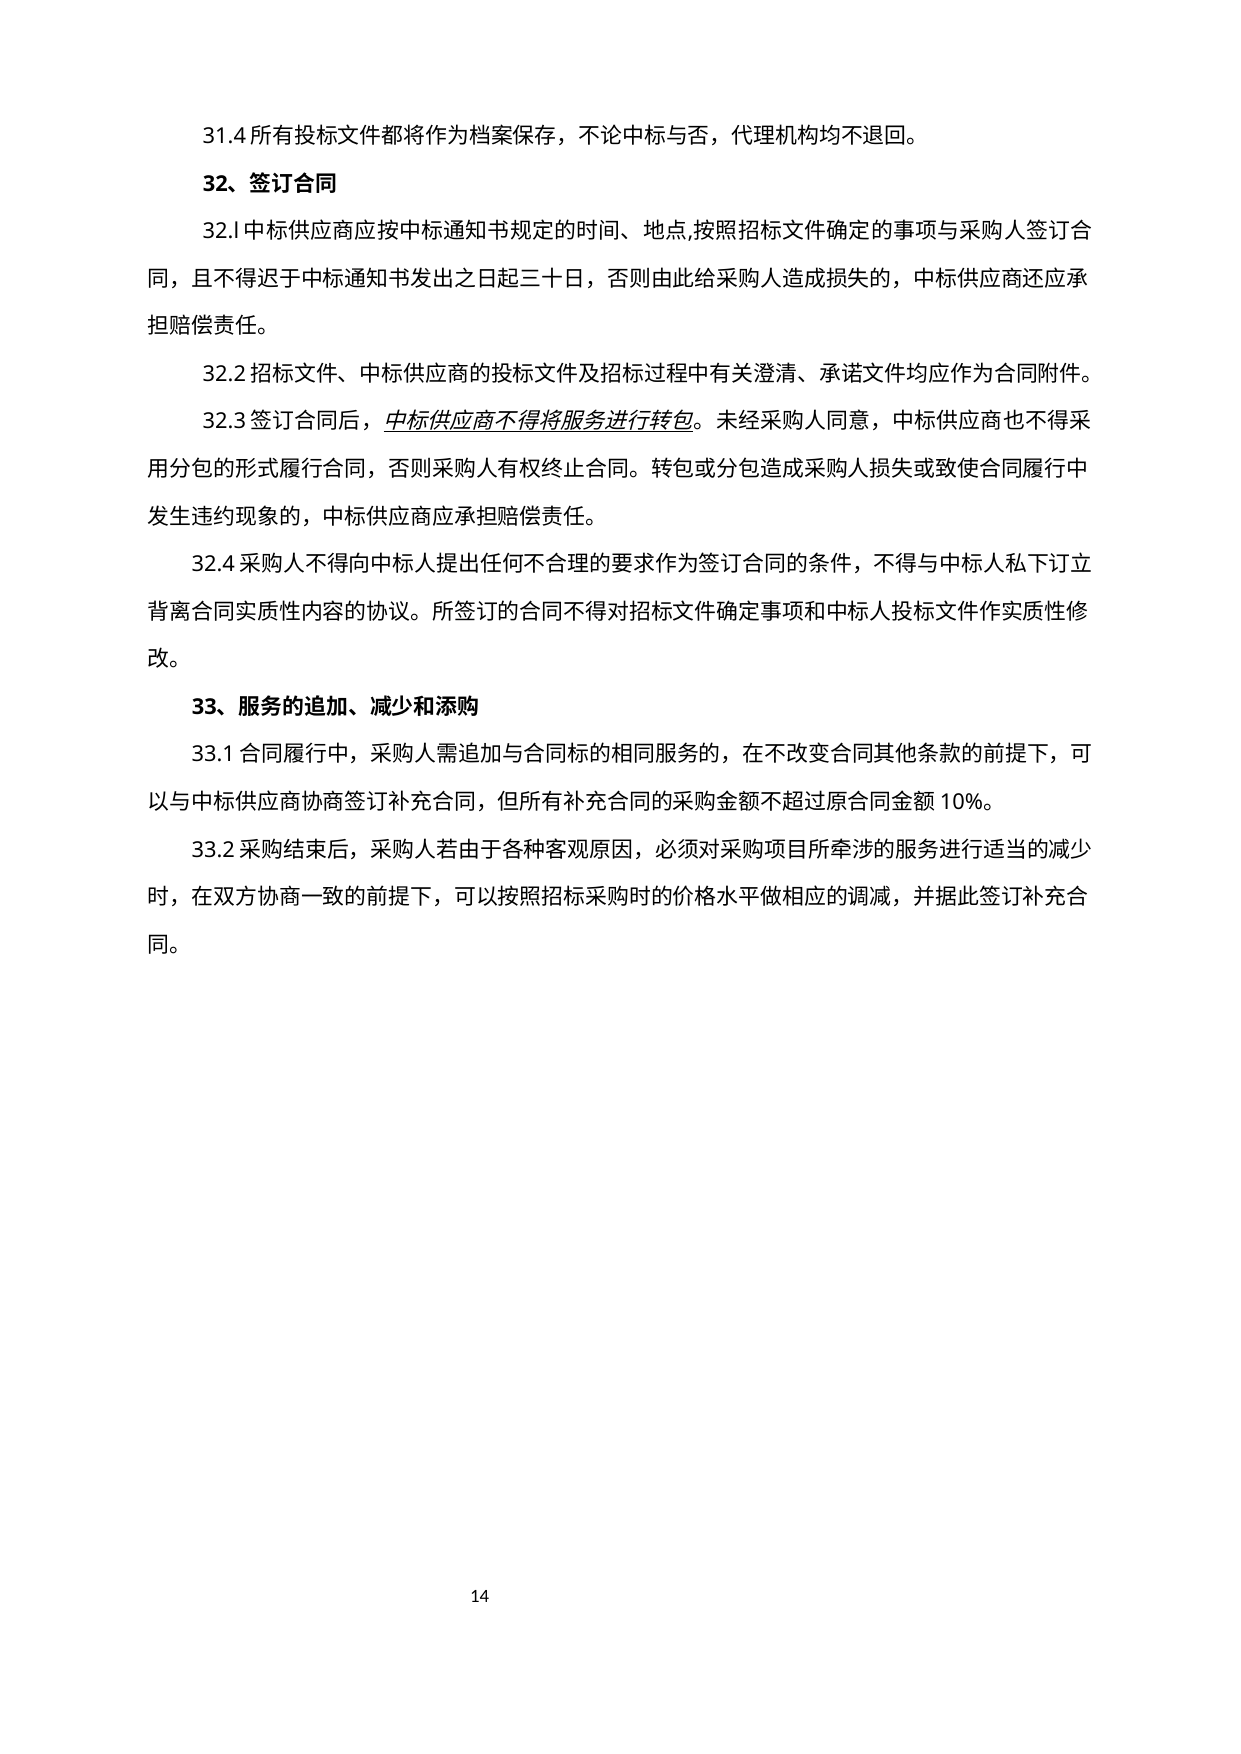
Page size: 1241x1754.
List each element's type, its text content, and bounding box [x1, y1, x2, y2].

text 33.1合同履行中，采购人需追加与合同标的相同服务的，在不改变合同其他条款的前提下，可以与中标供应商协商签订补充合同，但所有补充合同的采购金额不超过原合同金额10%。 [148, 736, 1092, 816]
subtitle 33、服务的追加、减少和添购 [148, 689, 1092, 721]
text 33.2采购结束后，采购人若由于各种客观原因，必须对采购项目所牵涉的服务进行适当的减少时，在双方协商一致的前提下，可以按照招标采购时的价格水平做相应的调减，并据此签订补充合同。 [148, 832, 1092, 958]
text 32.3签订合同后，中标供应商不得将服务进行转包。未经采购人同意，中标供应商也不得采用分包的形式履行合同，否则采购人有权终止合同。转包或分包造成采购人损失或致使合同履行中发生违约现象的，中标供应商应承担赔偿责任。 [148, 403, 1092, 530]
text 32.2招标文件、中标供应商的投标文件及招标过程中有关澄清、承诺文件均应作为合同附件。 [148, 356, 1092, 388]
text 32.l中标供应商应按中标通知书规定的时间、地点,按照招标文件确定的事项与采购人签订合同，且不得迟于中标通知书发出之日起三十日，否则由此给采购人造成损失的，中标供应商还应承担赔偿责任。 [148, 213, 1092, 340]
text 32.4采购人不得向中标人提出任何不合理的要求作为签订合同的条件，不得与中标人私下订立背离合同实质性内容的协议。所签订的合同不得对招标文件确定事项和中标人投标文件作实质性修改。 [148, 546, 1092, 673]
text 31.4所有投标文件都将作为档案保存，不论中标与否，代理机构均不退回。 [148, 118, 1092, 150]
subtitle 32、签订合同 [148, 166, 1092, 197]
